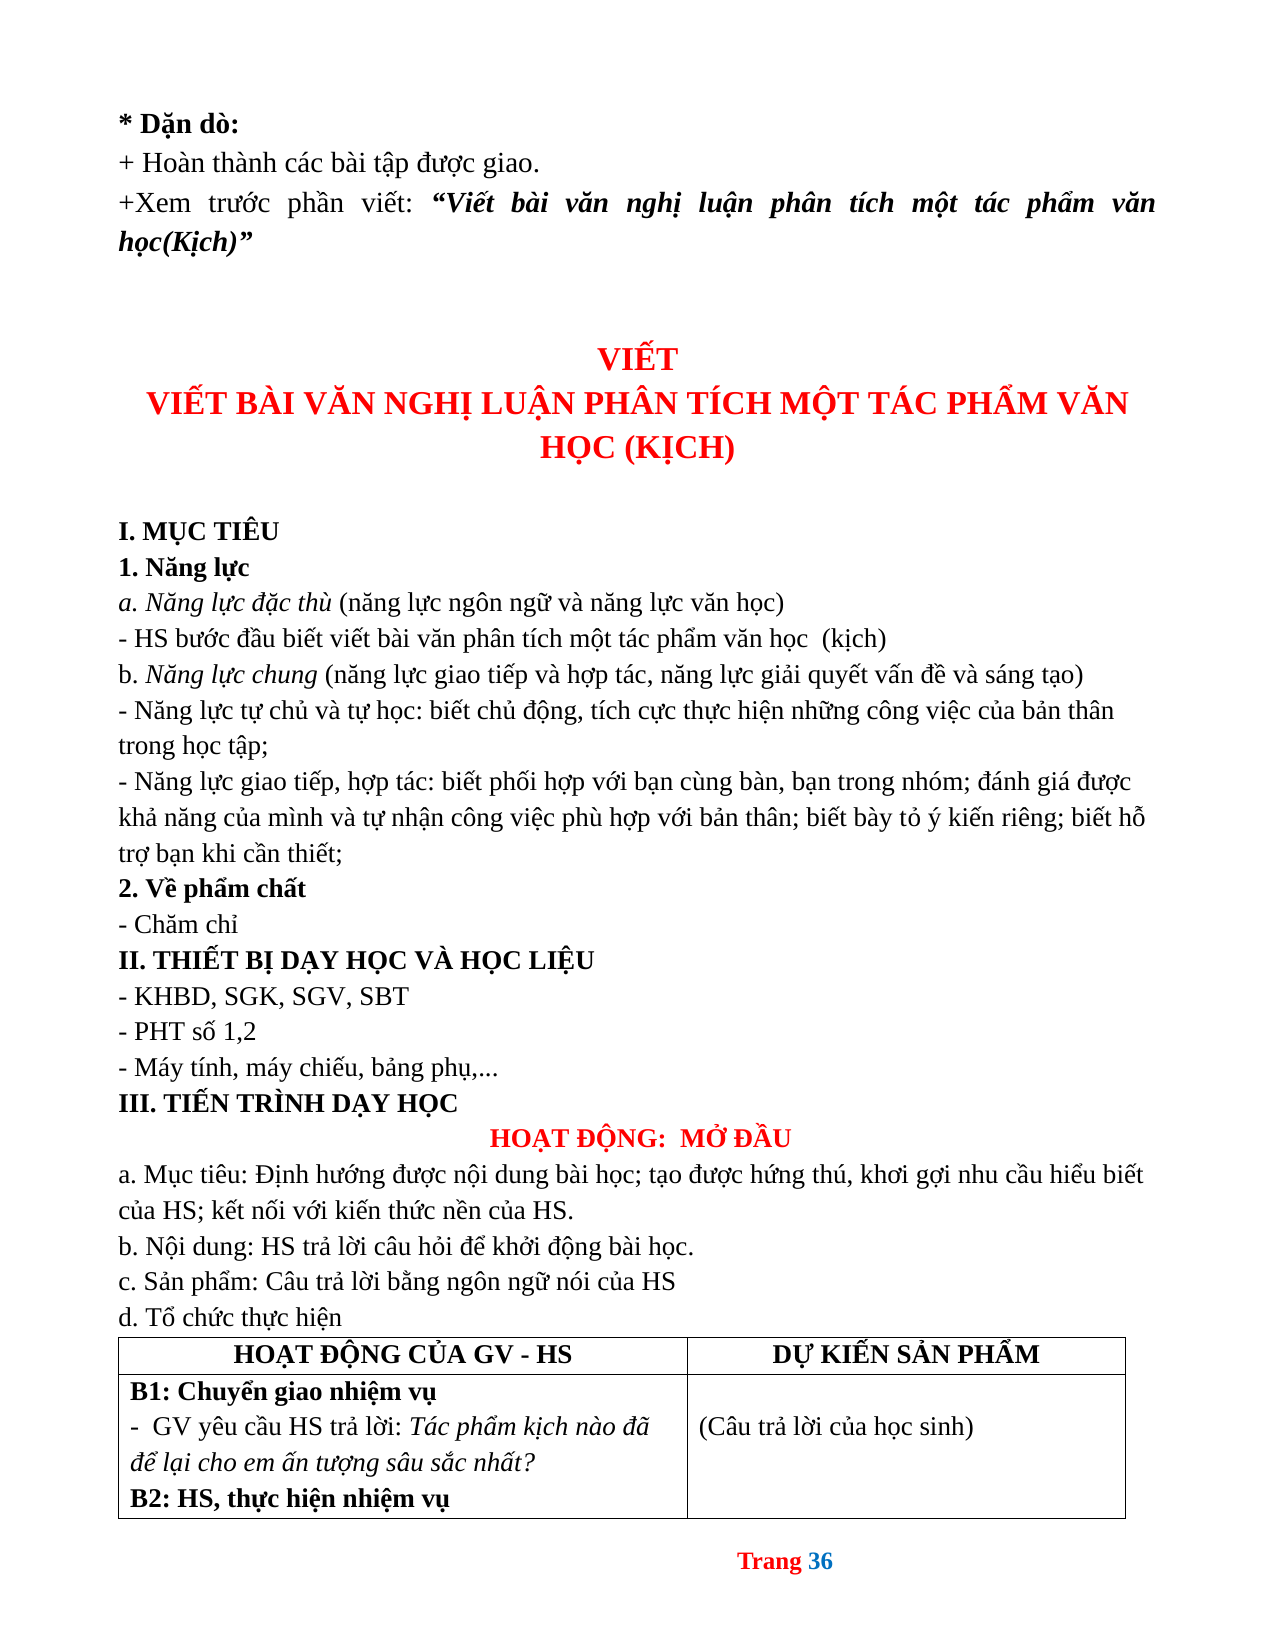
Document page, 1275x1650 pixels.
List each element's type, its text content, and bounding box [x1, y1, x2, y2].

text - Năng lực giao tiếp, hợp tác: biết phối hợp với bạn cùng bàn, bạn trong nhóm; đánh giá được khả năng của mình và tự nhận công việc phù hợp với bản thân; biết bày tỏ ý kiến riêng; biết hỗ trợ bạn khi cần thiết; [118, 765, 1157, 868]
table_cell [119, 1375, 687, 1518]
text VIẾT [118, 339, 1157, 377]
text 2. Về phẩm chất [118, 872, 1157, 903]
table_header HOẠT ĐỘNG CỦA GV - HS [119, 1338, 687, 1374]
text I. MỤC TIÊU [118, 515, 1157, 546]
text III. TIẾN TRÌNH DẠY HỌC [118, 1087, 1157, 1118]
text - Năng lực tự chủ và tự học: biết chủ động, tích cực thực hiện những công việc của bản thân trong học tập; [118, 694, 1157, 761]
text - KHBD, SGK, SGV, SBT [118, 979, 1157, 1011]
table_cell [688, 1375, 1125, 1518]
text b. Nội dung: HS trả lời câu hỏi để khởi động bài học. [118, 1230, 1157, 1261]
text * Dặn dò: [118, 101, 1157, 141]
text II. THIẾT BỊ DẠY HỌC VÀ HỌC LIỆU [118, 944, 1157, 975]
text VIẾT BÀI VĂN NGHỊ LUẬN PHÂN TÍCH MỘT TÁC PHẨM VĂN HỌC (KỊCH) [118, 383, 1157, 465]
text b. Năng lực chung (năng lực giao tiếp và hợp tác, năng lực giải quyết vấn đề và sáng tạo) [118, 658, 1157, 689]
table_header DỰ KIẾN SẢN PHẨM [688, 1338, 1125, 1374]
text HOẠT ĐỘNG: MỞ ĐẦU [118, 1122, 1157, 1154]
text d. Tổ chức thực hiện [118, 1301, 1157, 1332]
text - HS bước đầu biết viết bài văn phân tích một tác phẩm văn học (kịch) [118, 622, 1157, 653]
text - Chăm chỉ [118, 908, 1157, 939]
text a. Mục tiêu: Định hướng được nội dung bài học; tạo được hứng thú, khơi gợi nhu cầu hiểu biết của HS; kết nối với kiến thức nền của HS. [118, 1158, 1157, 1225]
text +Xem trước phần viết: “Viết bài văn nghị luận phân tích một tác phẩm văn học(Kịch)” [118, 181, 1157, 260]
text - Máy tính, máy chiếu, bảng phụ,... [118, 1051, 1246, 1082]
text - PHT số 1,2 [118, 1015, 1157, 1046]
text 1. Năng lực [118, 551, 1157, 582]
text a. Năng lực đặc thù (năng lực ngôn ngữ và năng lực văn học) [118, 587, 1157, 618]
text + Hoàn thành các bài tập được giao. [118, 141, 1157, 181]
text c. Sản phẩm: Câu trả lời bằng ngôn ngữ nói của HS [118, 1265, 1157, 1297]
